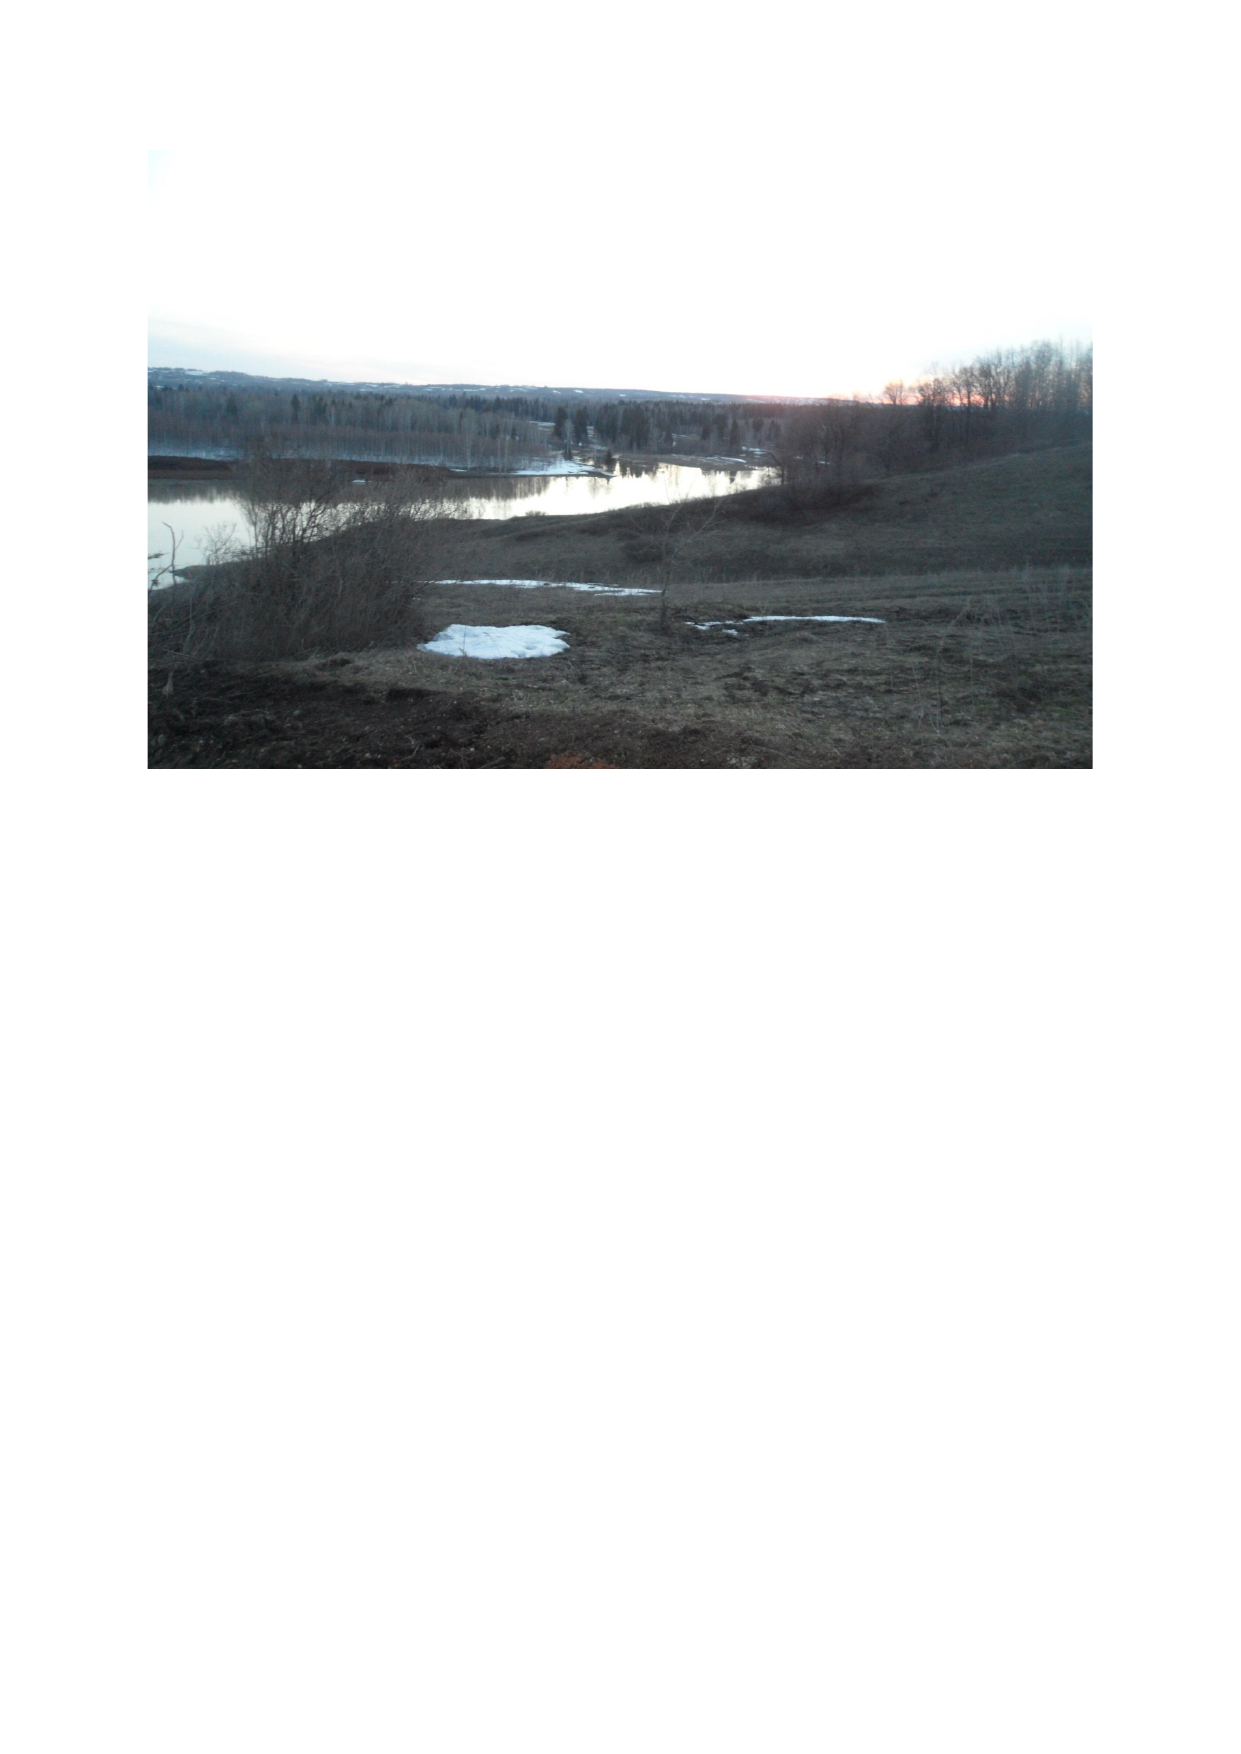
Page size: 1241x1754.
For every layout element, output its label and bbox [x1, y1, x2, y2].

picture [147, 150, 1093, 769]
